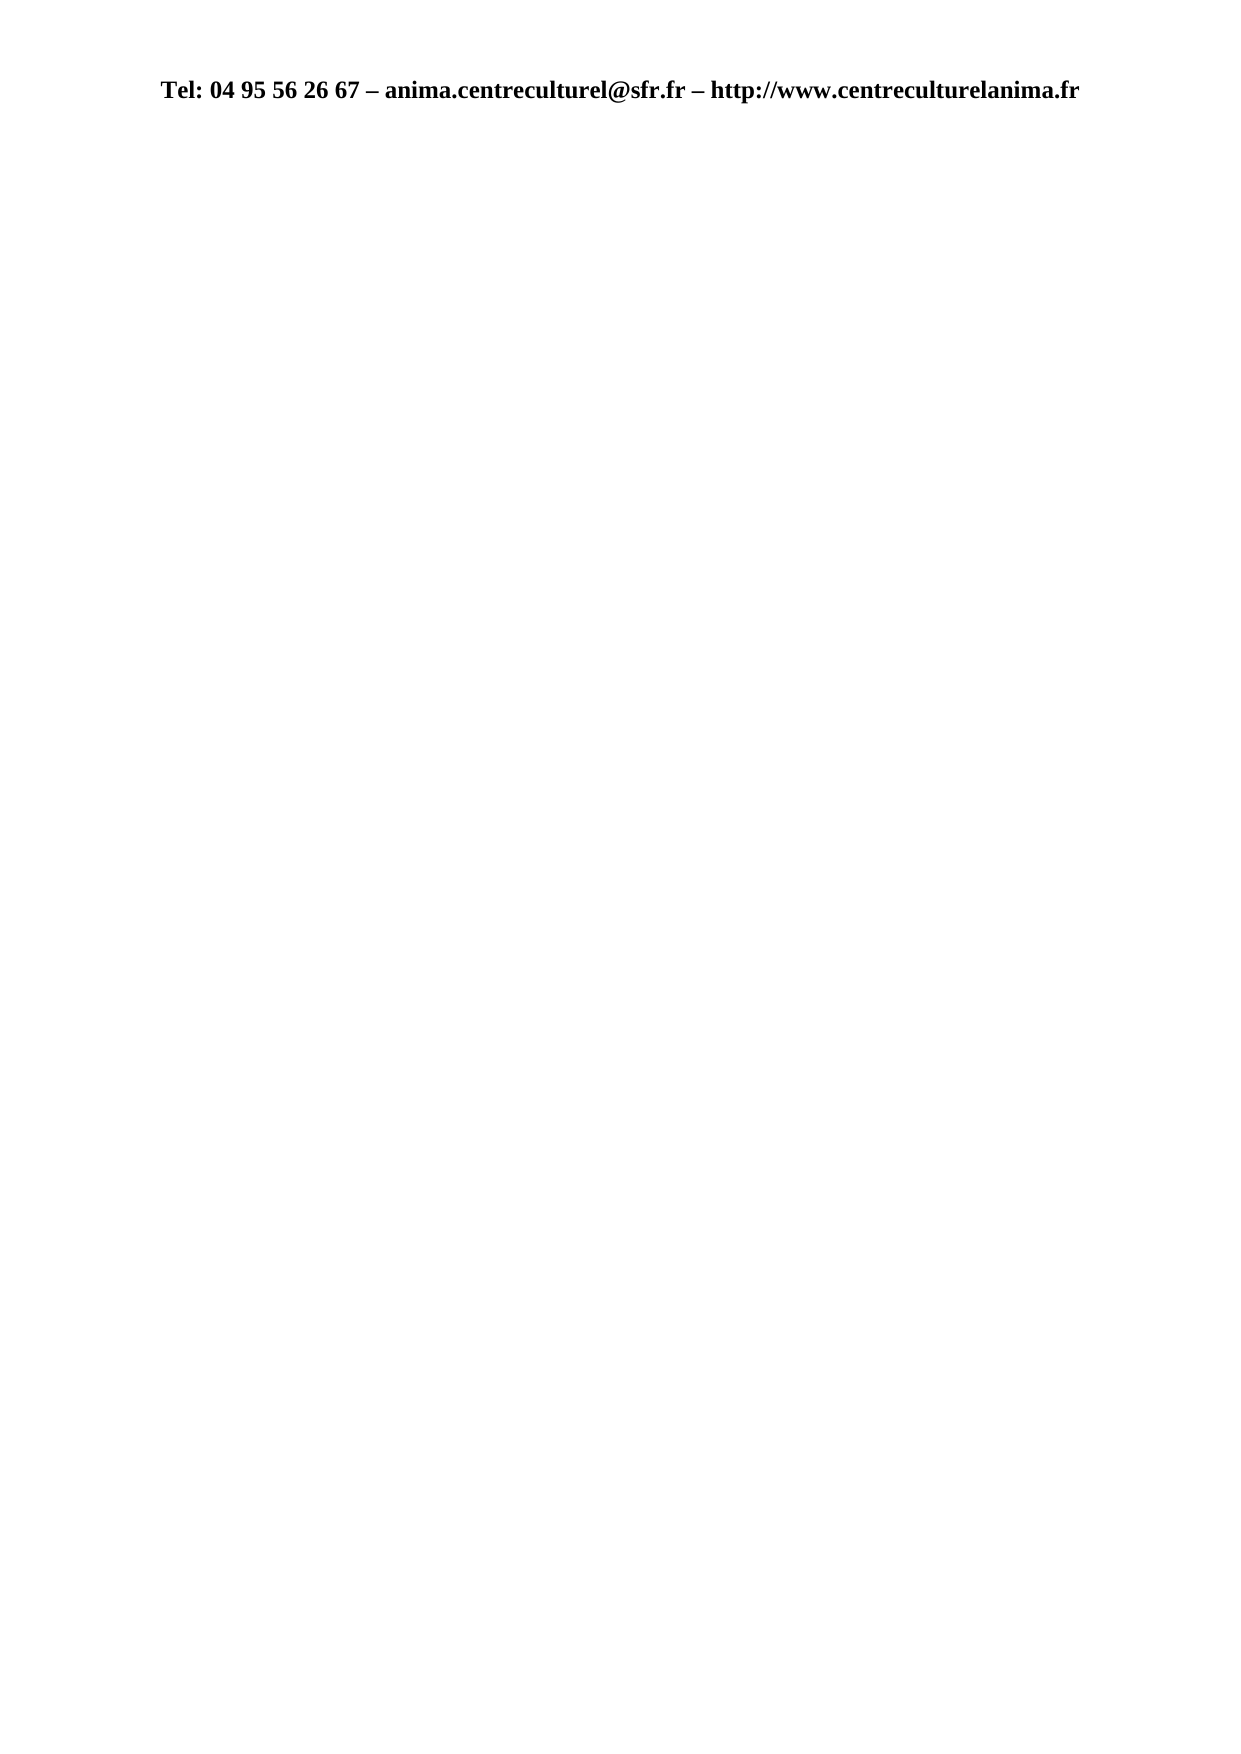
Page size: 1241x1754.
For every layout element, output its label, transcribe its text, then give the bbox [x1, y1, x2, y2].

text Tel: 04 95 56 26 67 – anima.centreculturel@sfr.fr – http://www.centreculturelanima.fr [75, 75, 1165, 104]
